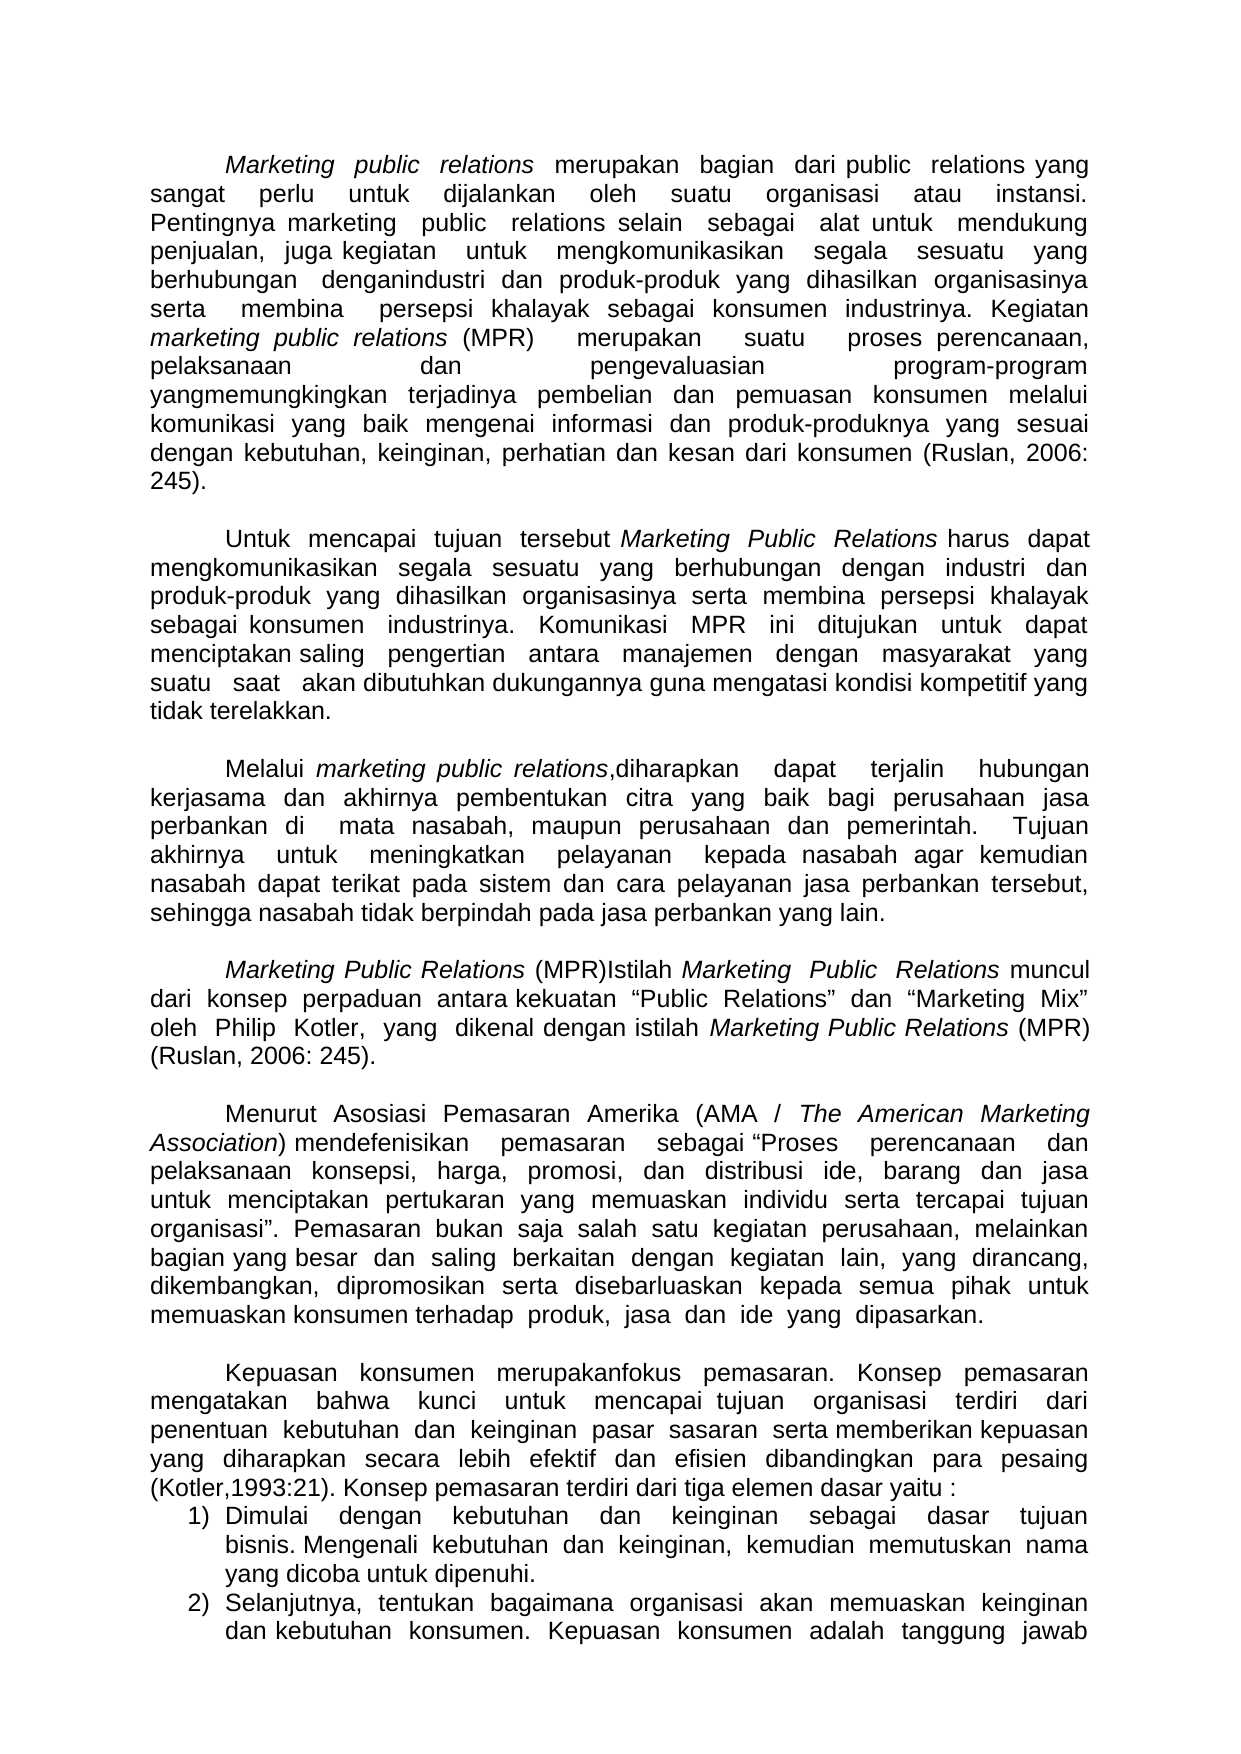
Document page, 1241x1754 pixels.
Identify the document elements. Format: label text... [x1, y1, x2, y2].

text Marketing Public Relations (MPR)Istilah Marketing Public Relations muncul dari konsep perpaduan antara kekuatan “Public Relations” dan “Marketing Mix” oleh Philip Kotler, yang dikenal dengan istilah Marketing Public Relations (MPR) (Ruslan, 2006: 245). [150, 955, 1090, 1070]
list Dimulai dengan kebutuhan dan keinginan sebagai dasar tujuan bisnis. Mengenali kebutuhan dan keinginan, kemudian memutuskan nama yang dicoba untuk dipenuhi. [187, 1501, 1090, 1587]
text Melalui marketing public relations,diharapkan dapat terjalin hubungan kerjasama dan akhirnya pembentukan citra yang baik bagi perusahaan jasa perbankan di mata nasabah, maupun perusahaan dan pemerintah. Tujuan akhirnya untuk meningkatkan pelayanan kepada nasabah agar kemudian nasabah dapat terikat pada sistem dan cara pelayanan jasa perbankan tersebut, sehingga nasabah tidak berpindah pada jasa perbankan yang lain. [150, 754, 1090, 926]
text Marketing public relations merupakan bagian dari public relations yang sangat perlu untuk dijalankan oleh suatu organisasi atau instansi. Pentingnya marketing public relations selain sebagai alat untuk mendukung penjualan, juga kegiatan untuk mengkomunikasikan segala sesuatu yang berhubungan denganindustri dan produk-produk yang dihasilkan organisasinya serta membina persepsi khalayak sebagai konsumen industrinya. Kegiatan marketing public relations (MPR) merupakan suatu proses perencanaan, pelaksanaan dan pengevaluasian program-program yangmemungkingkan terjadinya pembelian dan pemuasan konsumen melalui komunikasi yang baik mengenai informasi dan produk-produknya yang sesuai dengan kebutuhan, keinginan, perhatian dan kesan dari konsumen (Ruslan, 2006: 245). [150, 150, 1090, 495]
text Menurut Asosiasi Pemasaran Amerika (AMA / The American Marketing Association) mendefenisikan pemasaran sebagai “Proses perencanaan dan pelaksanaan konsepsi, harga, promosi, dan distribusi ide, barang dan jasa untuk menciptakan pertukaran yang memuaskan individu serta tercapai tujuan organisasi”. Pemasaran bukan saja salah satu kegiatan perusahaan, melainkan bagian yang besar dan saling berkaitan dengan kegiatan lain, yang dirancang, dikembangkan, dipromosikan serta disebarluaskan kepada semua pihak untuk memuaskan konsumen terhadap produk, jasa dan ide yang dipasarkan. [150, 1099, 1090, 1329]
text Kepuasan konsumen merupakanfokus pemasaran. Konsep pemasaran mengatakan bahwa kunci untuk mencapai tujuan organisasi terdiri dari penentuan kebutuhan dan keinginan pasar sasaran serta memberikan kepuasan yang diharapkan secara lebih efektif dan efisien dibandingkan para pesaing (Kotler,1993:21). Konsep pemasaran terdiri dari tiga elemen dasar yaitu : [150, 1357, 1090, 1501]
text Untuk mencapai tujuan tersebut Marketing Public Relations harus dapat mengkomunikasikan segala sesuatu yang berhubungan dengan industri dan produk-produk yang dihasilkan organisasinya serta membina persepsi khalayak sebagai konsumen industrinya. Komunikasi MPR ini ditujukan untuk dapat menciptakan saling pengertian antara manajemen dengan masyarakat yang suatu saat akan dibutuhkan dukungannya guna mengatasi kondisi kompetitif yang tidak terelakkan. [150, 524, 1090, 725]
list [187, 1587, 1090, 1645]
